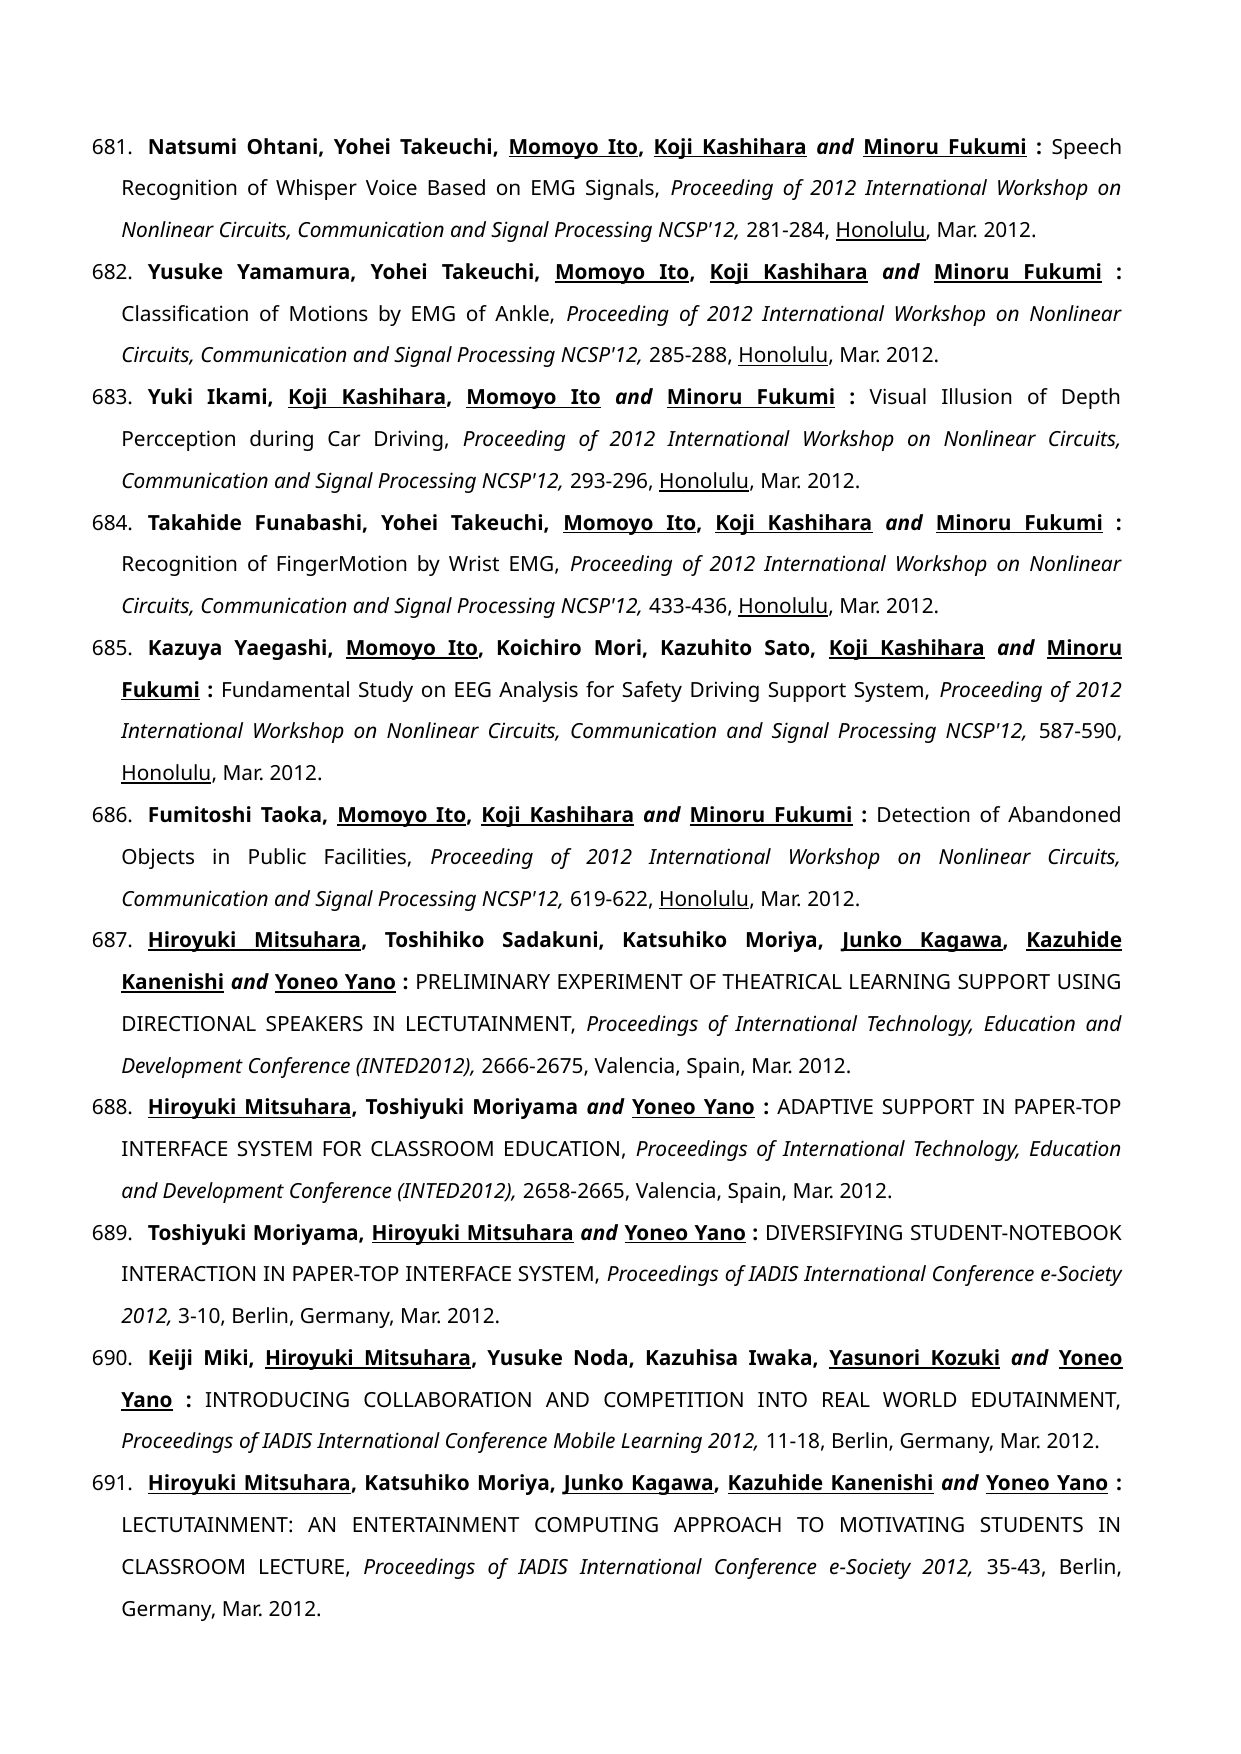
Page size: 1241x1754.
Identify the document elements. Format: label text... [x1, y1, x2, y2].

list Fumitoshi Taoka, Momoyo Ito, Koji Kashihara and Minoru Fukumi : Detection of Abandoned Objects in Public Facilities, Proceeding of 2012 International Workshop on Nonlinear Circuits, Communication and Signal Processing NCSP'12, 619-622, Honolulu, Mar. 2012. [92, 793, 1122, 919]
list Hiroyuki Mitsuhara, Toshihiko Sadakuni, Katsuhiko Moriya, Junko Kagawa, Kazuhide Kanenishi and Yoneo Yano : PRELIMINARY EXPERIMENT OF THEATRICAL LEARNING SUPPORT USING DIRECTIONAL SPEAKERS IN LECTUTAINMENT, Proceedings of International Technology, Education and Development Conference (INTED2012), 2666-2675, Valencia, Spain, Mar. 2012. [92, 919, 1122, 1086]
list Keiji Miki, Hiroyuki Mitsuhara, Yusuke Noda, Kazuhisa Iwaka, Yasunori Kozuki and Yoneo Yano : INTRODUCING COLLABORATION AND COMPETITION INTO REAL WORLD EDUTAINMENT, Proceedings of IADIS International Conference Mobile Learning 2012, 11-18, Berlin, Germany, Mar. 2012. [92, 1336, 1122, 1462]
list Toshiyuki Moriyama, Hiroyuki Mitsuhara and Yoneo Yano : DIVERSIFYING STUDENT-NOTEBOOK INTERACTION IN PAPER-TOP INTERFACE SYSTEM, Proceedings of IADIS International Conference e-Society 2012, 3-10, Berlin, Germany, Mar. 2012. [92, 1211, 1122, 1336]
list Natsumi Ohtani, Yohei Takeuchi, Momoyo Ito, Koji Kashihara and Minoru Fukumi : Speech Recognition of Whisper Voice Based on EMG Signals, Proceeding of 2012 International Workshop on Nonlinear Circuits, Communication and Signal Processing NCSP'12, 281-284, Honolulu, Mar. 2012. [92, 125, 1122, 250]
list Kazuya Yaegashi, Momoyo Ito, Koichiro Mori, Kazuhito Sato, Koji Kashihara and Minoru Fukumi : Fundamental Study on EEG Analysis for Safety Driving Support System, Proceeding of 2012 International Workshop on Nonlinear Circuits, Communication and Signal Processing NCSP'12, 587-590, Honolulu, Mar. 2012. [92, 626, 1122, 793]
list Hiroyuki Mitsuhara, Toshiyuki Moriyama and Yoneo Yano : ADAPTIVE SUPPORT IN PAPER-TOP INTERFACE SYSTEM FOR CLASSROOM EDUCATION, Proceedings of International Technology, Education and Development Conference (INTED2012), 2658-2665, Valencia, Spain, Mar. 2012. [92, 1086, 1122, 1211]
list Takahide Funabashi, Yohei Takeuchi, Momoyo Ito, Koji Kashihara and Minoru Fukumi : Recognition of FingerMotion by Wrist EMG, Proceeding of 2012 International Workshop on Nonlinear Circuits, Communication and Signal Processing NCSP'12, 433-436, Honolulu, Mar. 2012. [92, 501, 1122, 626]
list Yuki Ikami, Koji Kashihara, Momoyo Ito and Minoru Fukumi : Visual Illusion of Depth Percception during Car Driving, Proceeding of 2012 International Workshop on Nonlinear Circuits, Communication and Signal Processing NCSP'12, 293-296, Honolulu, Mar. 2012. [92, 376, 1122, 501]
list Hiroyuki Mitsuhara, Katsuhiko Moriya, Junko Kagawa, Kazuhide Kanenishi and Yoneo Yano : LECTUTAINMENT: AN ENTERTAINMENT COMPUTING APPROACH TO MOTIVATING STUDENTS IN CLASSROOM LECTURE, Proceedings of IADIS International Conference e-Society 2012, 35-43, Berlin, Germany, Mar. 2012. [92, 1462, 1122, 1629]
list Yusuke Yamamura, Yohei Takeuchi, Momoyo Ito, Koji Kashihara and Minoru Fukumi : Classification of Motions by EMG of Ankle, Proceeding of 2012 International Workshop on Nonlinear Circuits, Communication and Signal Processing NCSP'12, 285-288, Honolulu, Mar. 2012. [92, 250, 1122, 376]
